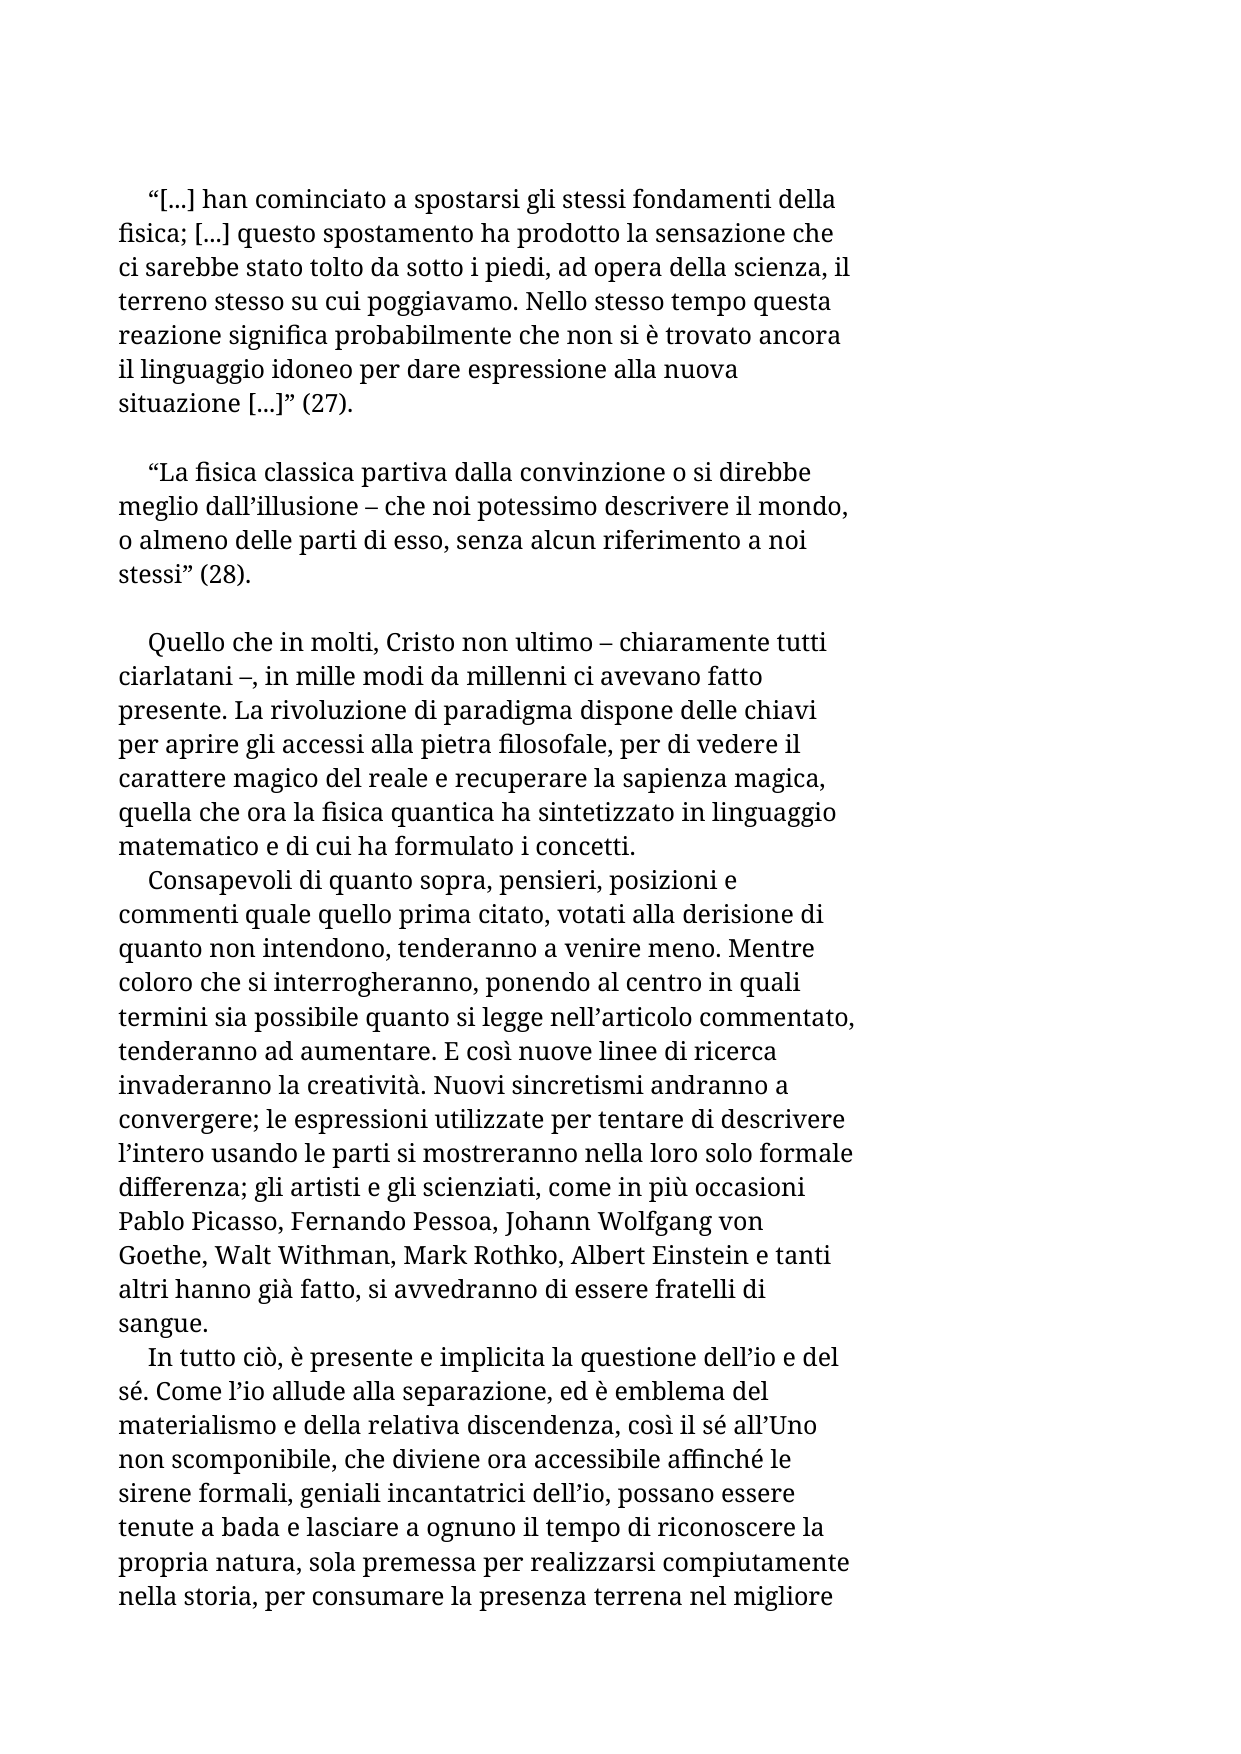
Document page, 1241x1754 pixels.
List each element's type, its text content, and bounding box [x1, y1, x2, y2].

text Quello che in molti, Cristo non ultimo – chiaramente tutti ciarlatani –, in mille modi da millenni ci avevano fatto presente. La rivoluzione di paradigma dispone delle chiavi per aprire gli accessi alla pietra filosofale, per di vedere il carattere magico del reale e recuperare la sapienza magica, quella che ora la fisica quantica ha sintetizzato in linguaggio matematico e di cui ha formulato i concetti. [118, 624, 857, 863]
text “[...] han cominciato a spostarsi gli stessi fondamenti della fisica; [...] questo spostamento ha prodotto la sensazione che ci sarebbe stato tolto da sotto i piedi, ad opera della scienza, il terreno stesso su cui poggiavamo. Nello stesso tempo questa reazione significa probabilmente che non si è trovato ancora il linguaggio idoneo per dare espressione alla nuova situazione [...]” (27). [118, 182, 857, 420]
text “La fisica classica partiva dalla convinzione o si direbbe meglio dall’illusione – che noi potessimo descrivere il mondo, o almeno delle parti di esso, senza alcun riferimento a noi stessi” (28). [118, 454, 857, 590]
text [118, 1340, 857, 1612]
text Consapevoli di quanto sopra, pensieri, posizioni e commenti quale quello prima citato, votati alla derisione di quanto non intendono, tenderanno a venire meno. Mentre coloro che si interrogheranno, ponendo al centro in quali termini sia possibile quanto si legge nell’articolo commentato, tenderanno ad aumentare. E così nuove linee di ricerca invaderanno la creatività. Nuovi sincretismi andranno a convergere; le espressioni utilizzate per tentare di descrivere l’intero usando le parti si mostreranno nella loro solo formale differenza; gli artisti e gli scienziati, come in più occasioni Pablo Picasso, Fernando Pessoa, Johann Wolfgang von Goethe, Walt Withman, Mark Rothko, Albert Einstein e tanti altri hanno già fatto, si avvedranno di essere fratelli di sangue. [118, 863, 857, 1340]
